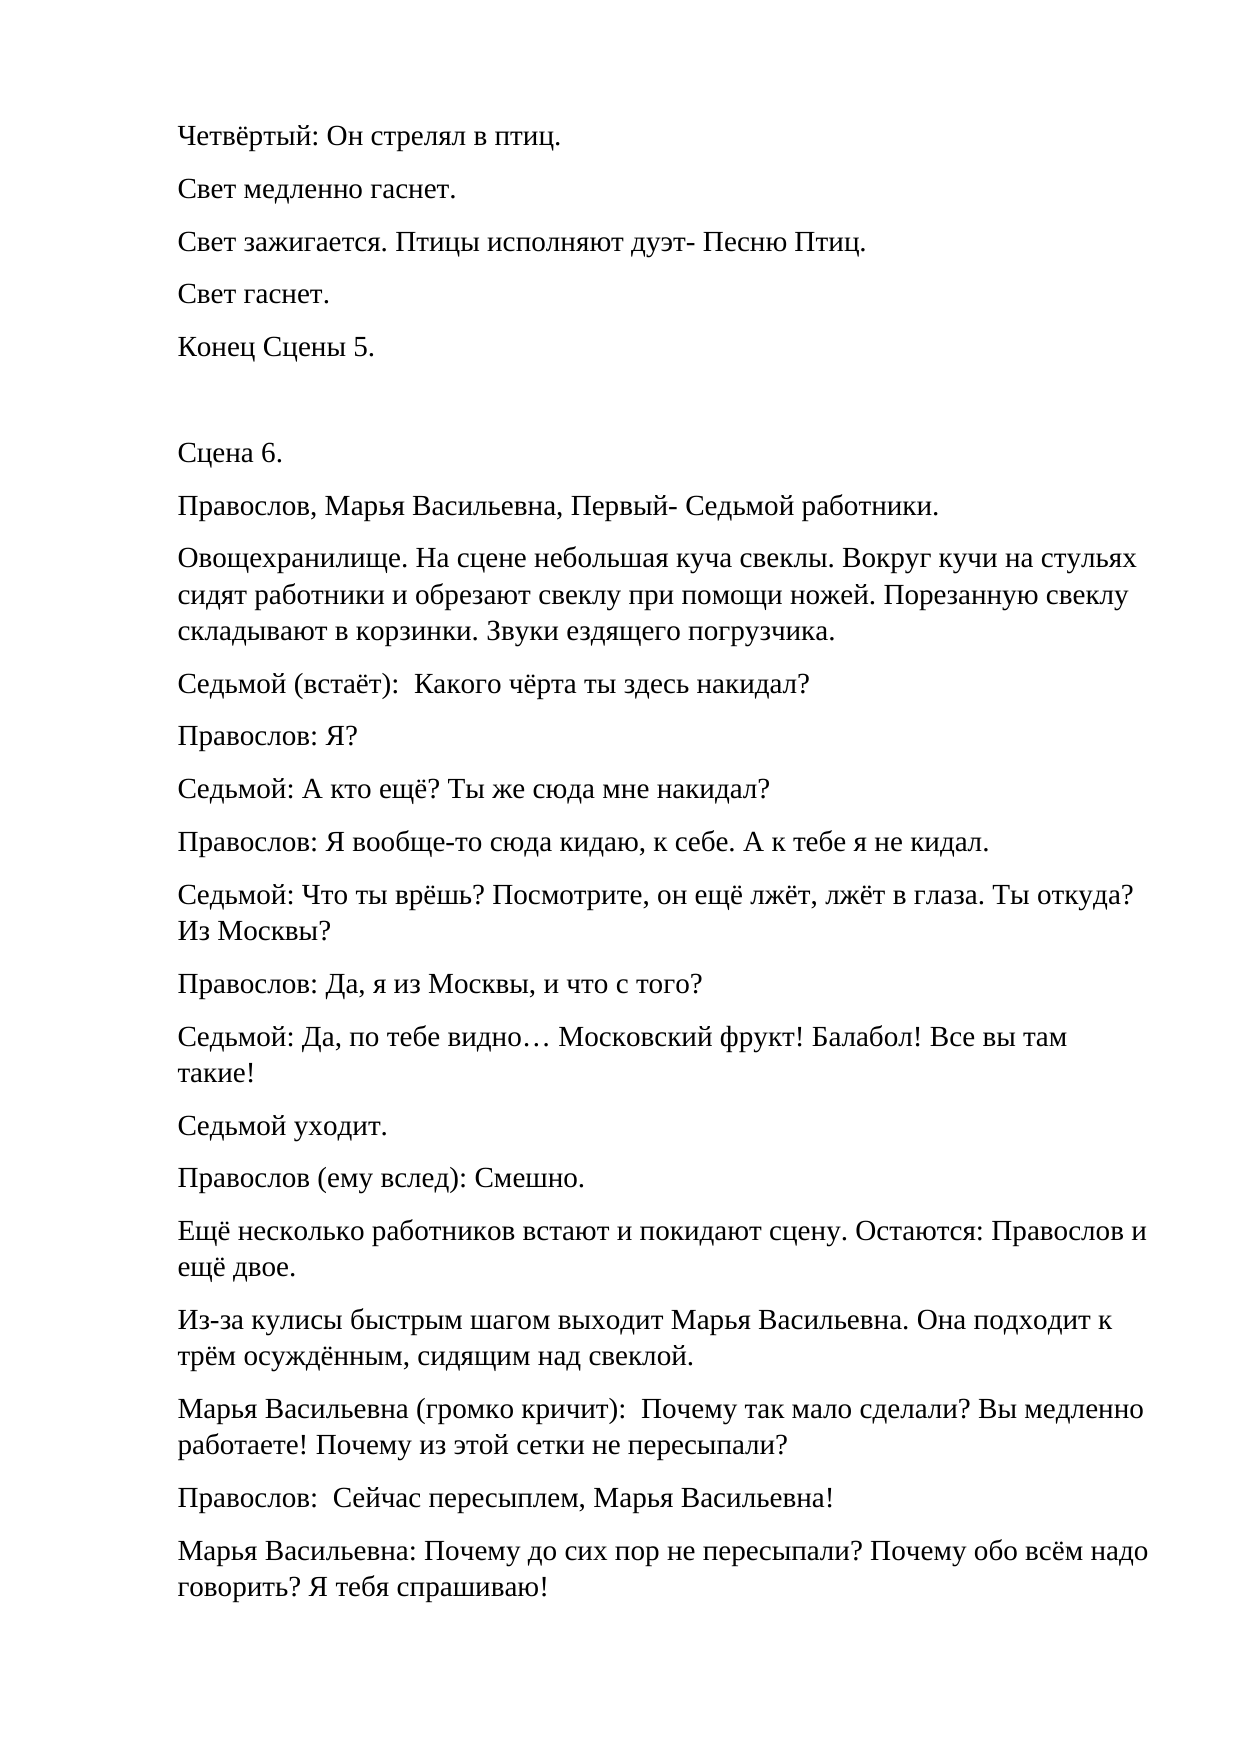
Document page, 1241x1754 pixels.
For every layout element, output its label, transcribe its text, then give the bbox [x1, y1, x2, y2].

text Седьмой уходит. [177, 1108, 1152, 1141]
text Седьмой: А кто ещё? Ты же сюда мне накидал? [177, 771, 1152, 805]
text Свет гаснет. [177, 277, 1152, 310]
text Правослов: Я? [177, 718, 1152, 752]
text Правослов, Марья Васильевна, Первый- Седьмой работники. [177, 488, 1152, 521]
text Правослов: Сейчас пересыплем, Марья Васильевна! [177, 1480, 1152, 1514]
text Свет медленно гаснет. [177, 171, 1152, 204]
text Ещё несколько работников встают и покидают сцену. Остаются: Правослов и ещё двое. [177, 1213, 1152, 1283]
text Свет зажигается. Птицы исполняют дуэт- Песню Птиц. [177, 224, 1152, 257]
text Марья Васильевна: Почему до сих пор не пересыпали? Почему обо всём надо говорить? Я тебя спрашиваю! [177, 1533, 1152, 1603]
text Седьмой: Да, по тебе видно… Московский фрукт! Балабол! Все вы там такие! [177, 1019, 1152, 1088]
text Седьмой: Что ты врёшь? Посмотрите, он ещё лжёт, лжёт в глаза. Ты откуда? Из Москвы? [177, 877, 1152, 947]
text Марья Васильевна (громко кричит): Почему так мало сделали? Вы медленно работаете! Почему из этой сетки не пересыпали? [177, 1391, 1152, 1461]
text Сцена 6. [177, 435, 1152, 468]
text Правослов: Да, я из Москвы, и что с того? [177, 966, 1152, 999]
text Конец Сцены 5. [177, 329, 1152, 363]
text Седьмой (встаёт): Какого чёрта ты здесь накидал? [177, 666, 1152, 699]
text Правослов: Я вообще-то сюда кидаю, к себе. А к тебе я не кидал. [177, 824, 1152, 858]
text Овощехранилище. На сцене небольшая куча свеклы. Вокруг кучи на стульях сидят работники и обрезают свеклу при помощи ножей. Порезанную свеклу складывают в корзинки. Звуки ездящего погрузчика. [177, 541, 1152, 646]
text Правослов (ему вслед): Смешно. [177, 1161, 1152, 1194]
text Четвёртый: Он стрелял в птиц. [177, 118, 1152, 152]
text Из-за кулисы быстрым шагом выходит Марья Васильевна. Она подходит к трём осуждённым, сидящим над свеклой. [177, 1302, 1152, 1372]
